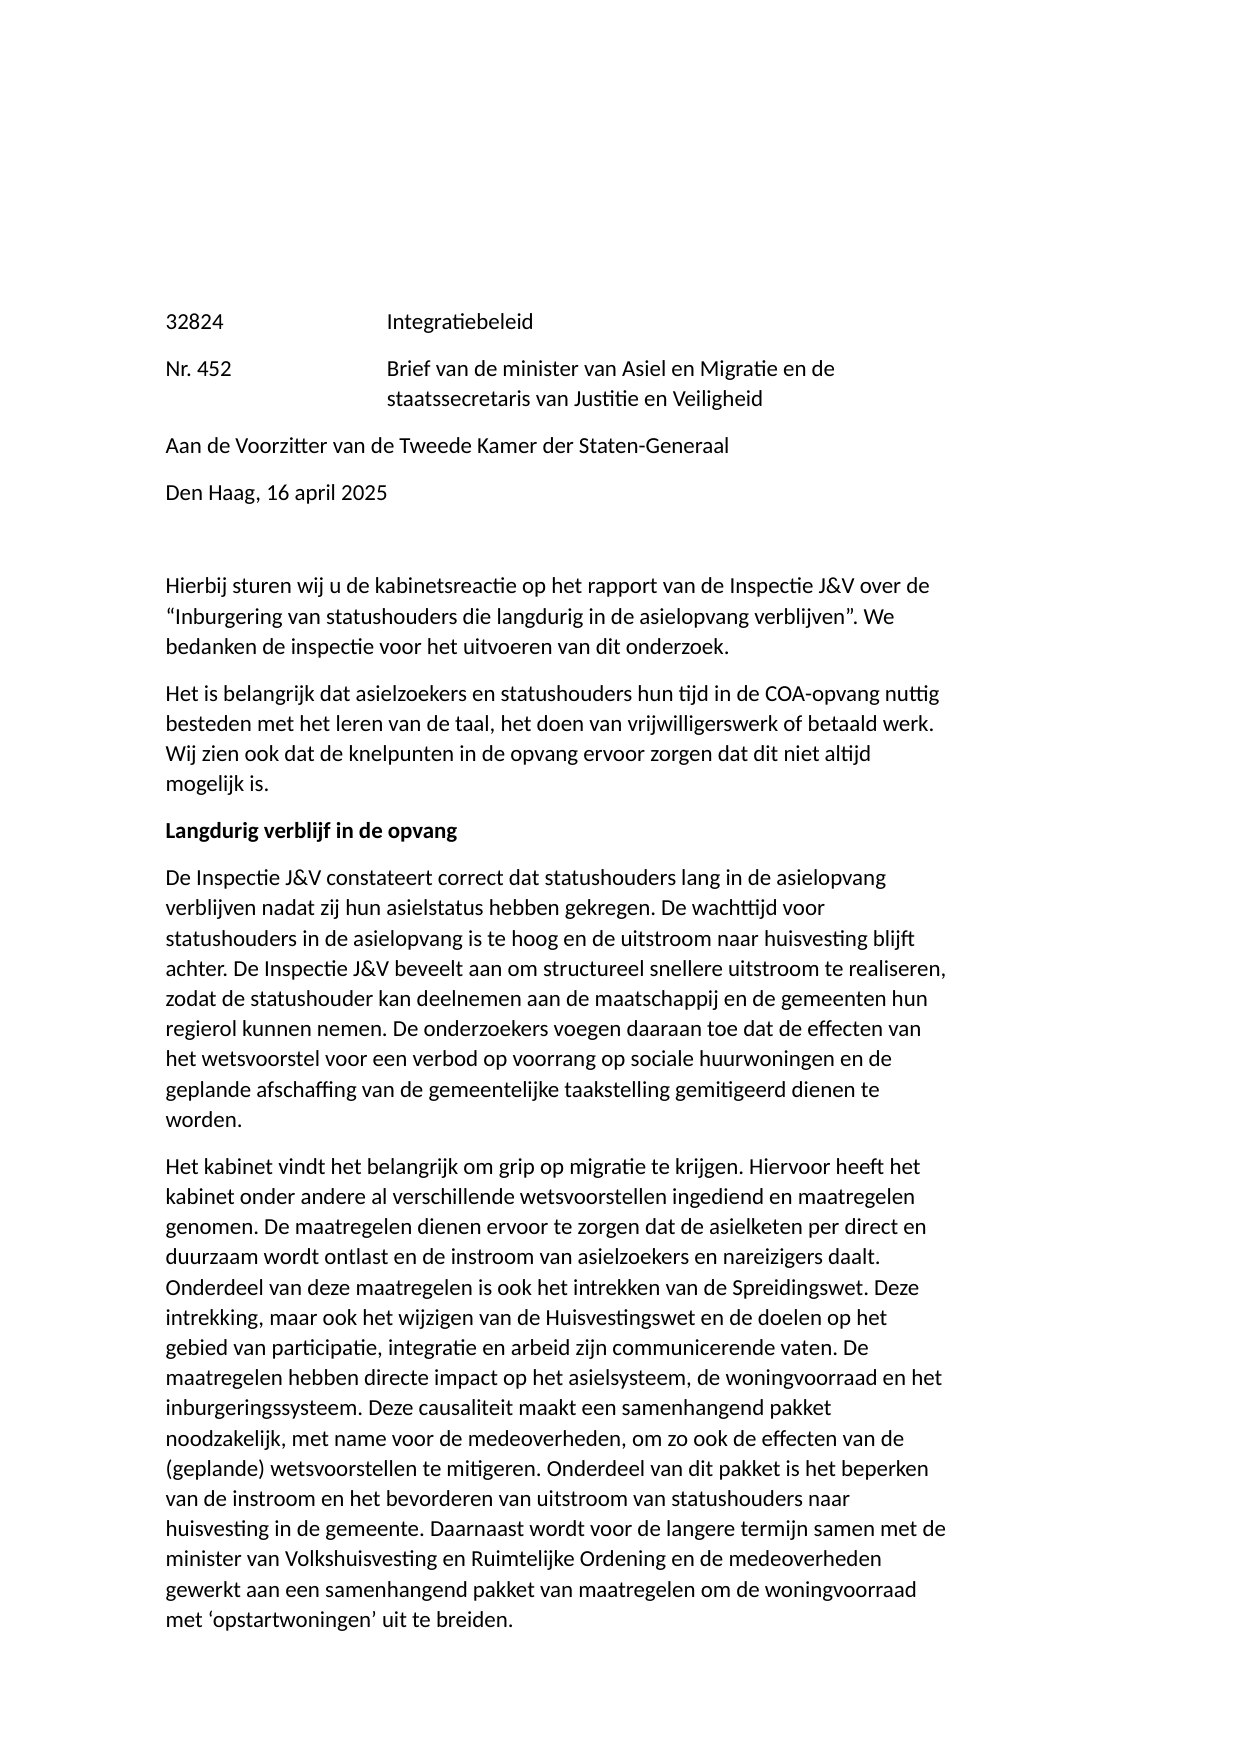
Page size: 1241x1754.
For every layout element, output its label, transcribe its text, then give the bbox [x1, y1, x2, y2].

text Den Haag, 16 april 2025 [165, 478, 951, 506]
text De Inspectie J&V constateert correct dat statushouders lang in de asielopvang verblijven nadat zij hun asielstatus hebben gekregen. De wachttijd voor statushouders in de asielopvang is te hoog en de uitstroom naar huisvesting blijft achter. De Inspectie J&V beveelt aan om structureel snellere uitstroom te realiseren, zodat de statushouder kan deelnemen aan de maatschappij en de gemeenten hun regierol kunnen nemen. De onderzoekers voegen daaraan toe dat de effecten van het wetsvoorstel voor een verbod op voorrang op sociale huurwoningen en de geplande afschaffing van de gemeentelijke taakstelling gemitigeerd dienen te worden. [165, 863, 951, 1133]
text Het kabinet vindt het belangrijk om grip op migratie te krijgen. Hiervoor heeft het kabinet onder andere al verschillende wetsvoorstellen ingediend en maatregelen genomen. De maatregelen dienen ervoor te zorgen dat de asielketen per direct en duurzaam wordt ontlast en de instroom van asielzoekers en nareizigers daalt. Onderdeel van deze maatregelen is ook het intrekken van de Spreidingswet. Deze intrekking, maar ook het wijzigen van de Huisvestingswet en de doelen op het gebied van participatie, integratie en arbeid zijn communicerende vaten. De maatregelen hebben directe impact op het asielsysteem, de woningvoorraad en het inburgeringssysteem. Deze causaliteit maakt een samenhangend pakket noodzakelijk, met name voor de medeoverheden, om zo ook de effecten van de (geplande) wetsvoorstellen te mitigeren. Onderdeel van dit pakket is het beperken van de instroom en het bevorderen van uitstroom van statushouders naar huisvesting in de gemeente. Daarnaast wordt voor de langere termijn samen met de minister van Volkshuisvesting en Ruimtelijke Ordening en de medeoverheden gewerkt aan een samenhangend pakket van maatregelen om de woningvoorraad met ‘opstartwoningen’ uit te breiden. [165, 1152, 951, 1633]
text 32824 Integratiebeleid [165, 307, 951, 335]
text Langdurig verblijf in de opvang [165, 816, 951, 844]
text Hierbij sturen wij u de kabinetsreactie op het rapport van de Inspectie J&V over de “Inburgering van statushouders die langdurig in de asielopvang verblijven”. We bedanken de inspectie voor het uitvoeren van dit onderzoek. [165, 572, 951, 660]
text Aan de Voorzitter van de Tweede Kamer der Staten-Generaal [165, 431, 951, 459]
text Nr. 452 Brief van de minister van Asiel en Migratie en de staatssecretaris van Justitie en Veiligheid [165, 354, 951, 412]
text Het is belangrijk dat asielzoekers en statushouders hun tijd in de COA-opvang nuttig besteden met het leren van de taal, het doen van vrijwilligerswerk of betaald werk. Wij zien ook dat de knelpunten in de opvang ervoor zorgen dat dit niet altijd mogelijk is. [165, 679, 951, 798]
